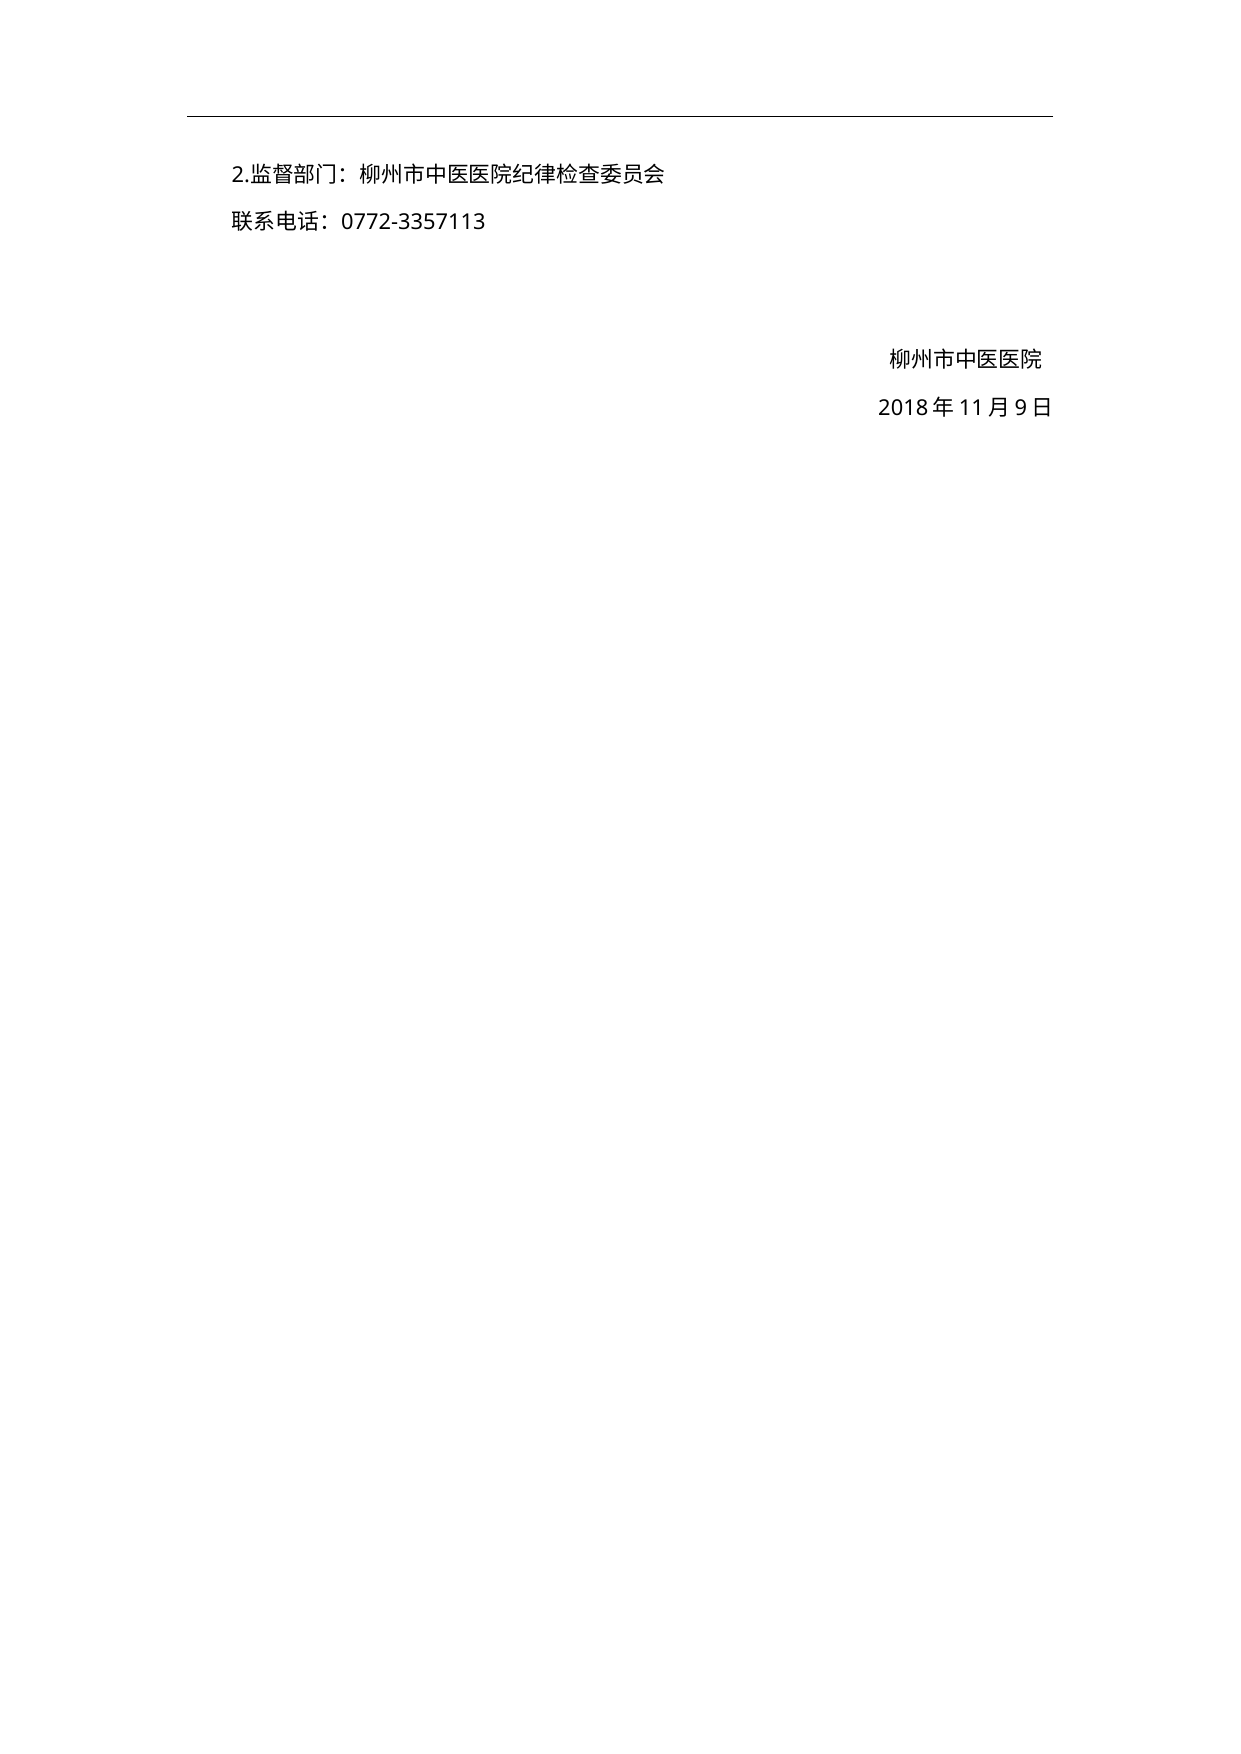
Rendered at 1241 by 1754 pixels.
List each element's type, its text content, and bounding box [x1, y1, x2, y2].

text 2.监督部门：柳州市中医医院纪律检查委员会 [212, 157, 1053, 188]
text 柳州市中医医院 [187, 341, 1042, 374]
text 联系电话：0772-3357113 [212, 204, 1053, 236]
text 2018年11月9日 [187, 389, 1053, 422]
